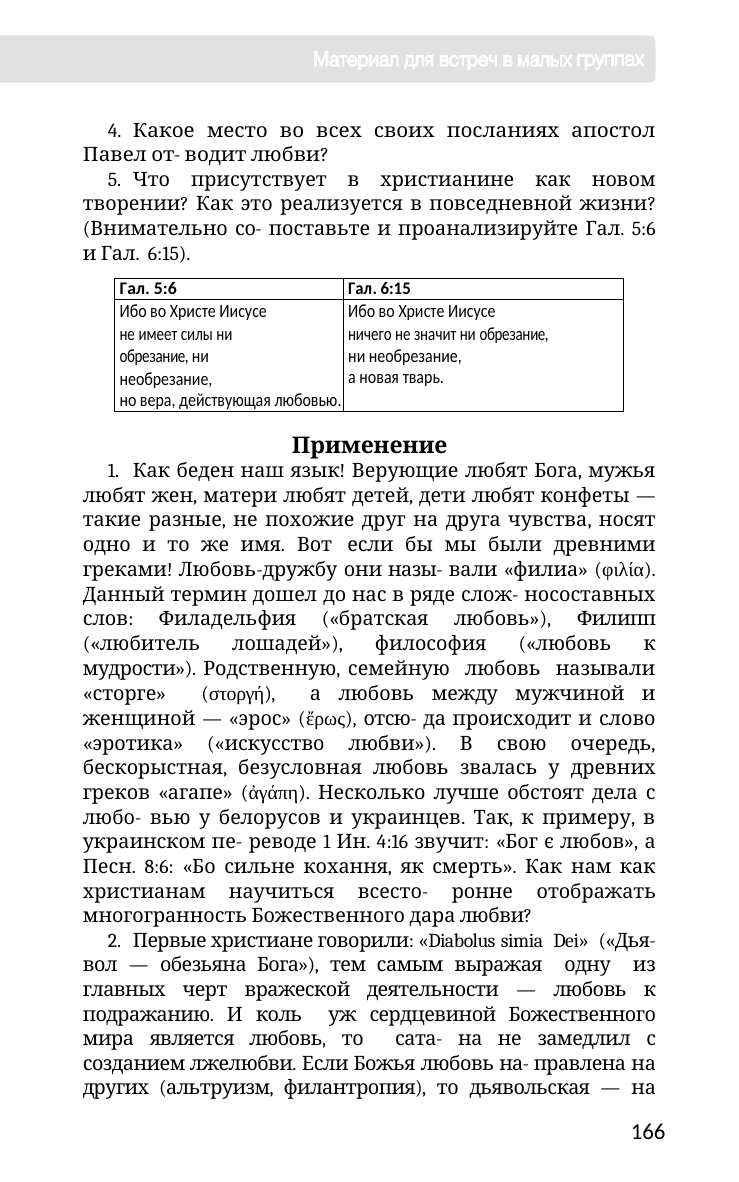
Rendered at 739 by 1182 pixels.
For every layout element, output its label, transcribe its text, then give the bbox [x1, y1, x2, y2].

list Какое место во всех своих посланиях апостол Павел от- водит любви? [83, 119, 656, 167]
subtitle Применение [204, 432, 534, 459]
table_header Гал. 6:15 [344, 279, 623, 299]
list Как беден наш язык! Верующие любят Бога, мужья любят жен, матери любят детей, дети любят конфеты — такие разные, не похожие друг на друга чувства, носят одно и то же имя. Вот если бы мы были древними греками! Любовь-дружбу они назы- вали «филиа» (φιλία). Данный термин дошел до нас в ряде слож- носоставных слов: Филадельфия («братская любовь»), Филипп («любитель лошадей»), философия («любовь к мудрости»). Родственную, семейную любовь называли «сторге» (στοργή), а любовь между мужчиной и женщиной — «эрос» (ἔρως), отсю- да происходит и слово «эротика» («искусство любви»). В свою очередь, бескорыстная, безусловная любовь звалась у древних греков «агапе» (ἀγάπη). Несколько лучше обстоят дела с любо- вью у белорусов и украинцев. Так, к примеру, в украинском пе- реводе 1 Ин. 4:16 звучит: «Бог є любов», а Песн. 8:6: «Бо сильне кохання, як смерть». Как нам как христианам научиться всесто- ронне отображать многогранность Божественного дара любви? [83, 460, 656, 928]
table_cell Ибо во Христе Иисусе не имеет силы ни обрезание, ни необрезание, но вера, действующая любовью. [115, 300, 343, 411]
table_header Гал. 5:6 [115, 279, 343, 299]
list Что присутствует в христианине как новом творении? Как это реализуется в повседневной жизни? (Внимательно со- поставьте и проанализируйте Гал. 5:6 и Гал. 6:15). [83, 168, 656, 265]
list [83, 929, 656, 1100]
picture [577, 54, 644, 70]
picture [314, 51, 572, 70]
table_cell Ибо во Христе Иисусе ничего не значит ни обрезание, ни необрезание, а новая тварь. [344, 300, 623, 411]
